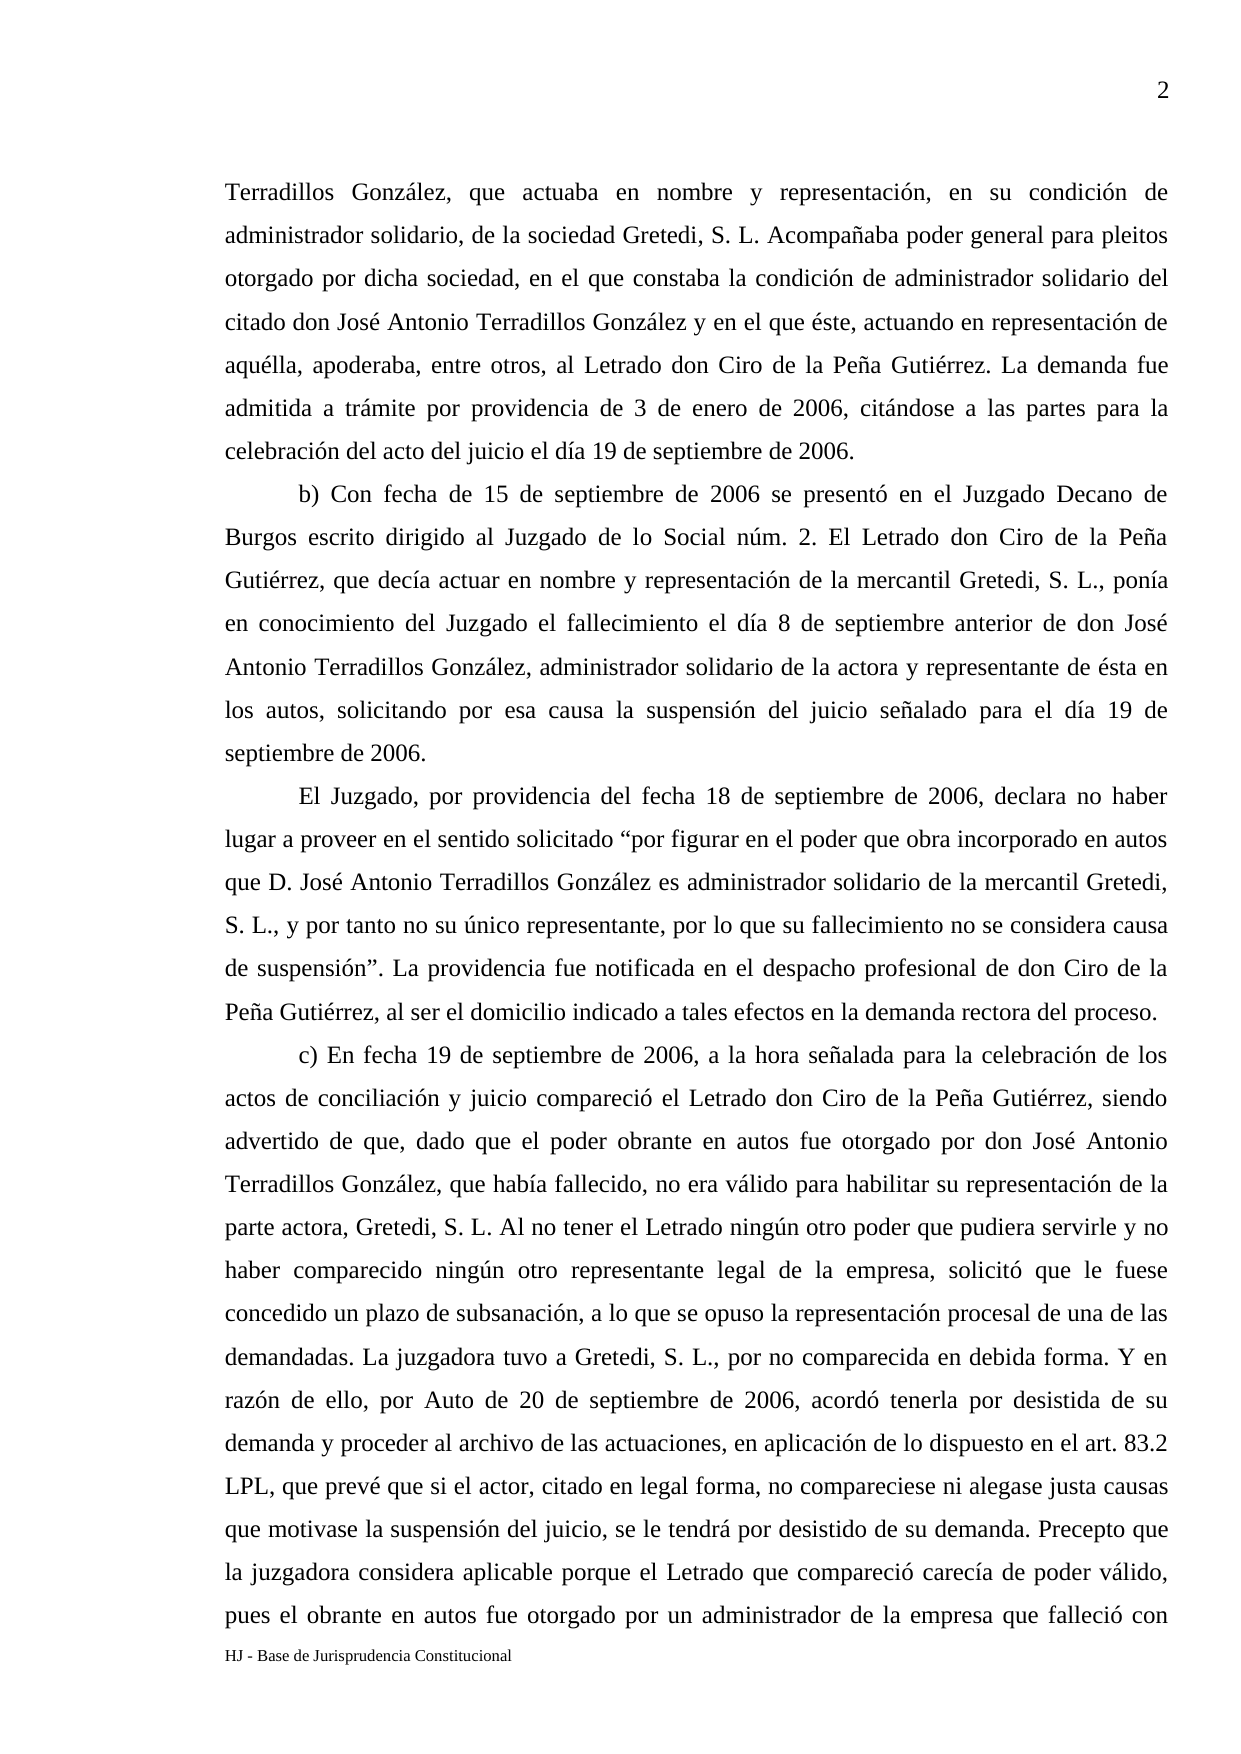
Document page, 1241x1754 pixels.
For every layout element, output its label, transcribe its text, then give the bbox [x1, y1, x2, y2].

text El Juzgado, por providencia del fecha 18 de septiembre de 2006, declara no haber lugar a proveer en el sentido solicitado “por figurar en el poder que obra incorporado en autos que D. José Antonio Terradillos González es administrador solidario de la mercantil Gretedi, S. L., y por tanto no su único representante, por lo que su fallecimiento no se considera causa de suspensión”. La providencia fue notificada en el despacho profesional de don Ciro de la Peña Gutiérrez, al ser el domicilio indicado a tales efectos en la demanda rectora del proceso. [224, 781, 1169, 1025]
text b) Con fecha de 15 de septiembre de 2006 se presentó en el Juzgado Decano de Burgos escrito dirigido al Juzgado de lo Social núm. 2. El Letrado don Ciro de la Peña Gutiérrez, que decía actuar en nombre y representación de la mercantil Gretedi, S. L., ponía en conocimiento del Juzgado el fallecimiento el día 8 de septiembre anterior de don José Antonio Terradillos González, administrador solidario de la actora y representante de ésta en los autos, solicitando por esa causa la suspensión del juicio señalado para el día 19 de septiembre de 2006. [224, 479, 1169, 767]
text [224, 1040, 1169, 1629]
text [224, 177, 1169, 465]
